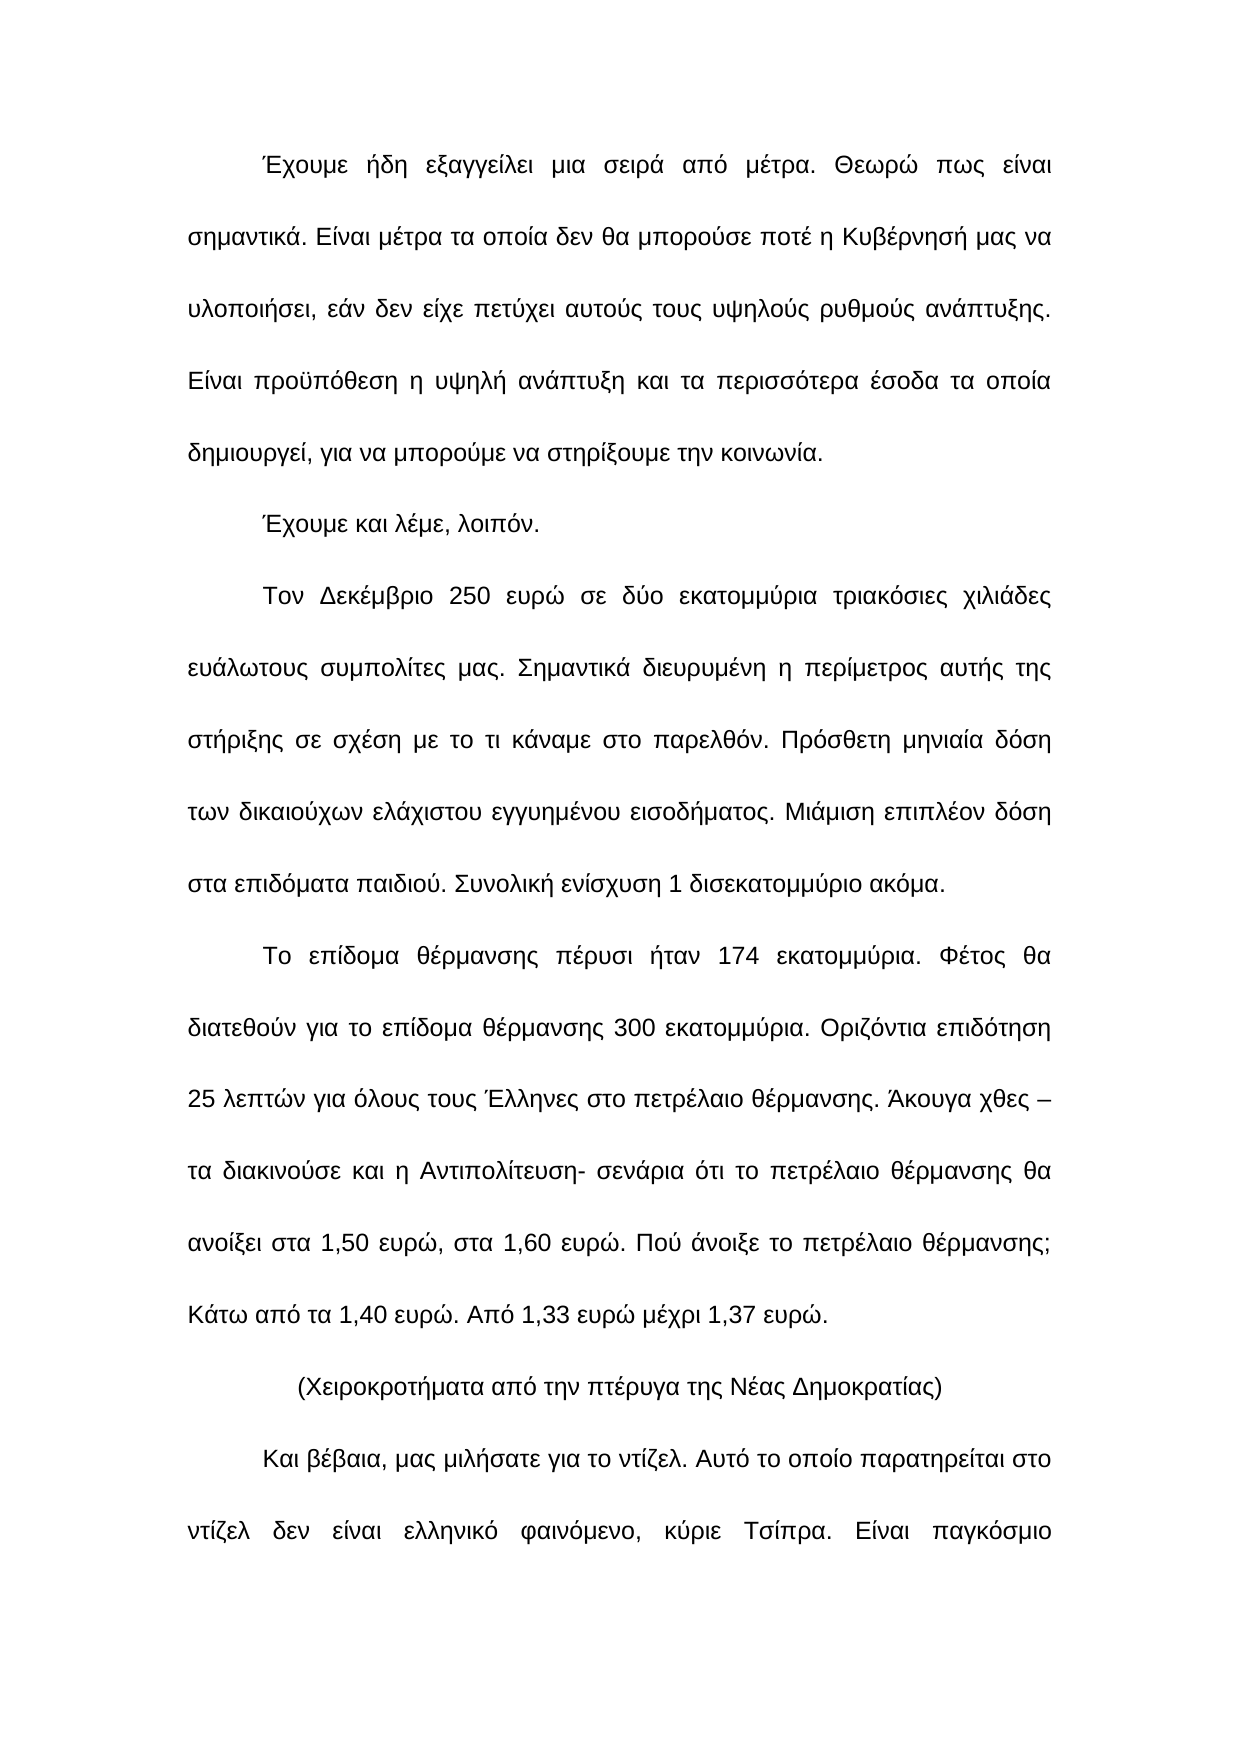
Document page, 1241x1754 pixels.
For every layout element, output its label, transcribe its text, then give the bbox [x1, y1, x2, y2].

text Τον Δεκέμβριο 250 ευρώ σε δύο εκατομμύρια τριακόσιες χιλιάδες ευάλωτους συμπολίτες μας. Σημαντικά διευρυμένη η περίμετρος αυτής της στήριξης σε σχέση με το τι κάναμε στο παρελθόν. Πρόσθετη μηνιαία δόση των δικαιούχων ελάχιστου εγγυημένου εισοδήματος. Μιάμιση επιπλέον δόση στα επιδόματα παιδιού. Συνολική ενίσχυση 1 δισεκατομμύριο ακόμα. [187, 581, 1053, 897]
text Έχουμε ήδη εξαγγείλει μια σειρά από μέτρα. Θεωρώ πως είναι σημαντικά. Είναι μέτρα τα οποία δεν θα μπορούσε ποτέ η Κυβέρνησή μας να υλοποιήσει, εάν δεν είχε πετύχει αυτούς τους υψηλούς ρυθμούς ανάπτυξης. Είναι προϋπόθεση η υψηλή ανάπτυξη και τα περισσότερα έσοδα τα οποία δημιουργεί, για να μπορούμε να στηρίξουμε την κοινωνία. [187, 150, 1053, 466]
text (Χειροκροτήματα από την πτέρυγα της Νέας Δημοκρατίας) [187, 1372, 1053, 1401]
text Το επίδομα θέρμανσης πέρυσι ήταν 174 εκατομμύρια. Φέτος θα διατεθούν για το επίδομα θέρμανσης 300 εκατομμύρια. Οριζόντια επιδότηση 25 λεπτών για όλους τους Έλληνες στο πετρέλαιο θέρμανσης. Άκουγα χθες –τα διακινούσε και η Αντιπολίτευση- σενάρια ότι το πετρέλαιο θέρμανσης θα ανοίξει στα 1,50 ευρώ, στα 1,60 ευρώ. Πού άνοιξε το πετρέλαιο θέρμανσης; Κάτω από τα 1,40 ευρώ. Από 1,33 ευρώ μέχρι 1,37 ευρώ. [187, 941, 1053, 1329]
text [187, 1444, 1053, 1544]
text Έχουμε και λέμε, λοιπόν. [187, 509, 1053, 538]
